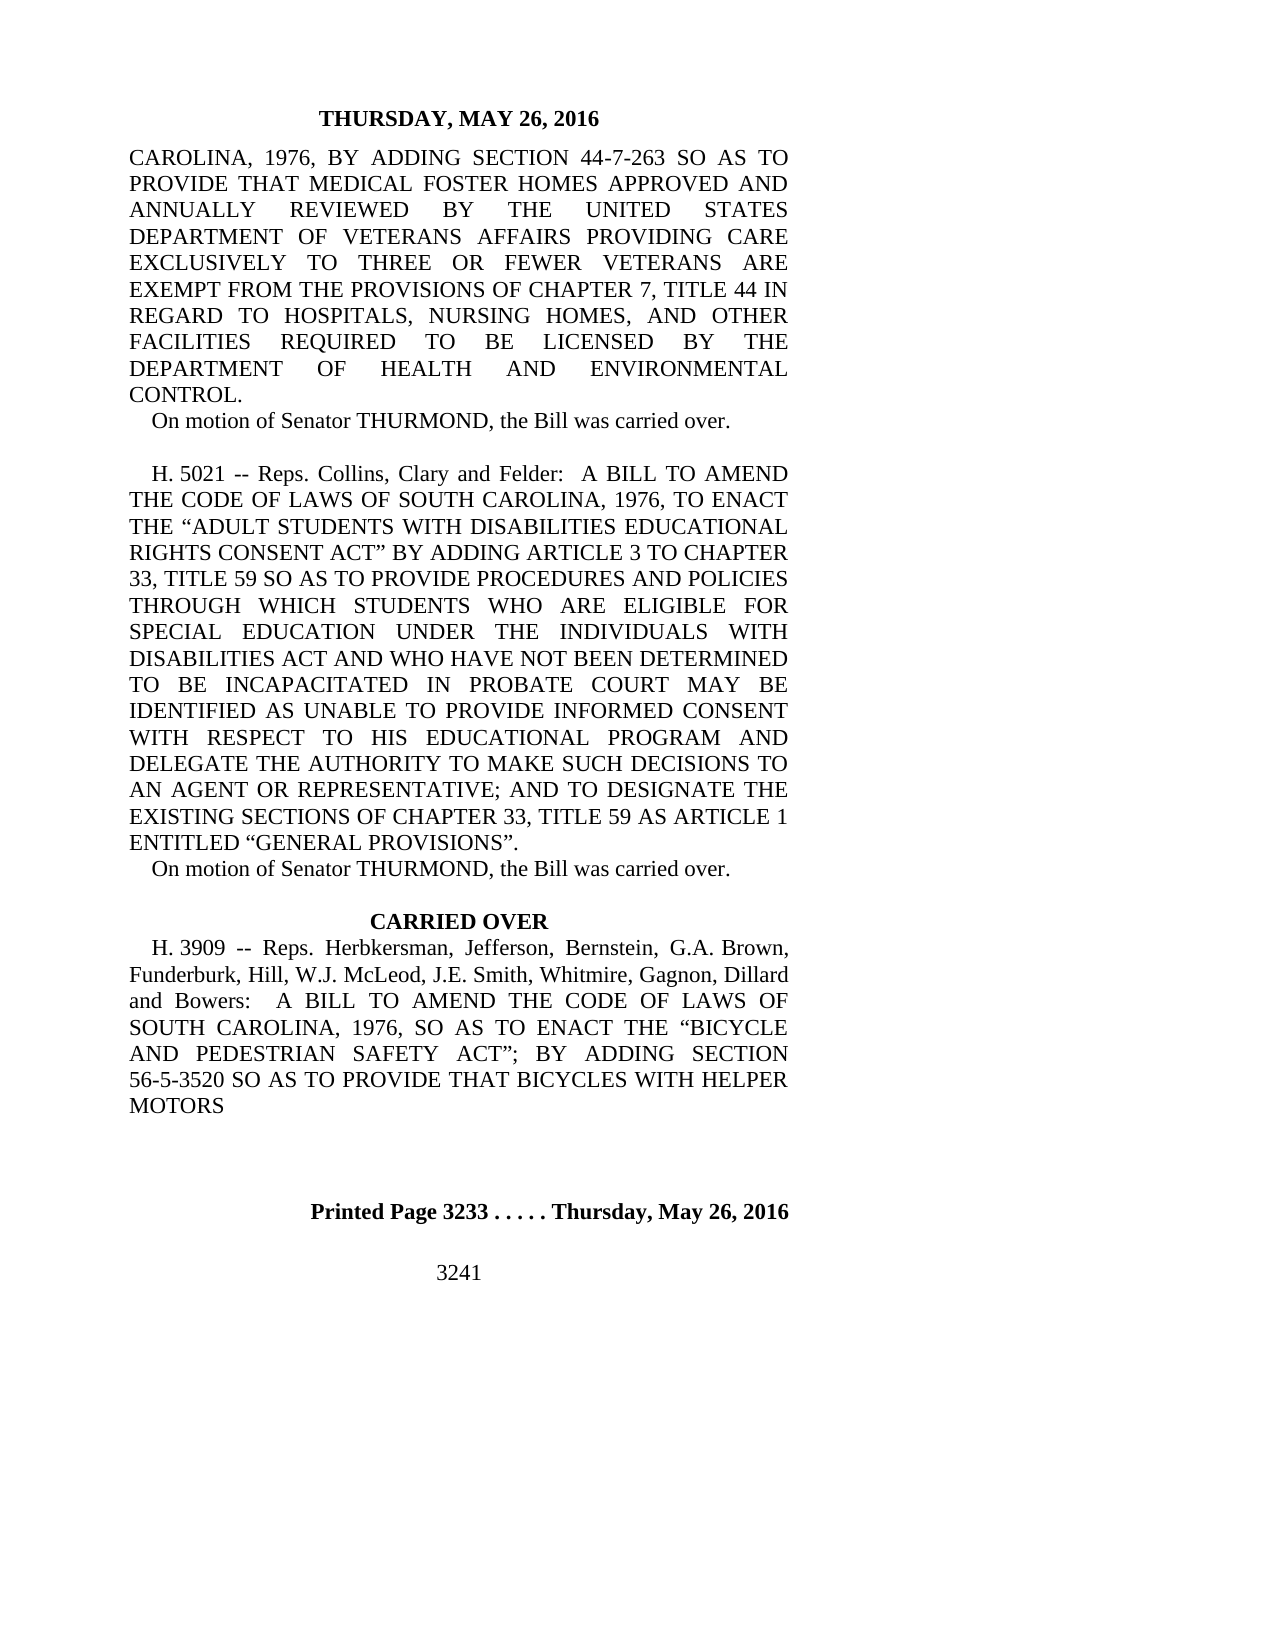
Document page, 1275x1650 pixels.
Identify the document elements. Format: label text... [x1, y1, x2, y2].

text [129, 144, 789, 407]
text H. 5021 -- Reps. Collins, Clary and Felder: A BILL TO AMEND THE CODE OF LAWS OF SOUTH CAROLINA, 1976, TO ENACT THE “ADULT STUDENTS WITH DISABILITIES EDUCATIONAL RIGHTS CONSENT ACT” BY ADDING ARTICLE 3 TO CHAPTER 33, TITLE 59 SO AS TO PROVIDE PROCEDURES AND POLICIES THROUGH WHICH STUDENTS WHO ARE ELIGIBLE FOR SPECIAL EDUCATION UNDER THE INDIVIDUALS WITH DISABILITIES ACT AND WHO HAVE NOT BEEN DETERMINED TO BE INCAPACITATED IN PROBATE COURT MAY BE IDENTIFIED AS UNABLE TO PROVIDE INFORMED CONSENT WITH RESPECT TO HIS EDUCATIONAL PROGRAM AND DELEGATE THE AUTHORITY TO MAKE SUCH DECISIONS TO AN AGENT OR REPRESENTATIVE; AND TO DESIGNATE THE EXISTING SECTIONS OF CHAPTER 33, TITLE 59 AS ARTICLE 1 ENTITLED “GENERAL PROVISIONS”. [129, 460, 789, 855]
text H. 3909 -- Reps. Herbkersman, Jefferson, Bernstein, G.A. Brown, Funderburk, Hill, W.J. McLeod, J.E. Smith, Whitmire, Gagnon, Dillard and Bowers: A BILL TO AMEND THE CODE OF LAWS OF SOUTH CAROLINA, 1976, SO AS TO ENACT THE “BICYCLE AND PEDESTRIAN SAFETY ACT”; BY ADDING SECTION 56-5-3520 SO AS TO PROVIDE THAT BICYCLES WITH HELPER MOTORS [129, 934, 789, 1119]
text Printed Page 3233 . . . . . Thursday, May 26, 2016 [129, 1198, 789, 1224]
text On motion of Senator THURMOND, the Bill was carried over. [129, 407, 789, 434]
text CARRIED OVER [129, 908, 789, 934]
text On motion of Senator THURMOND, the Bill was carried over. [129, 855, 789, 882]
